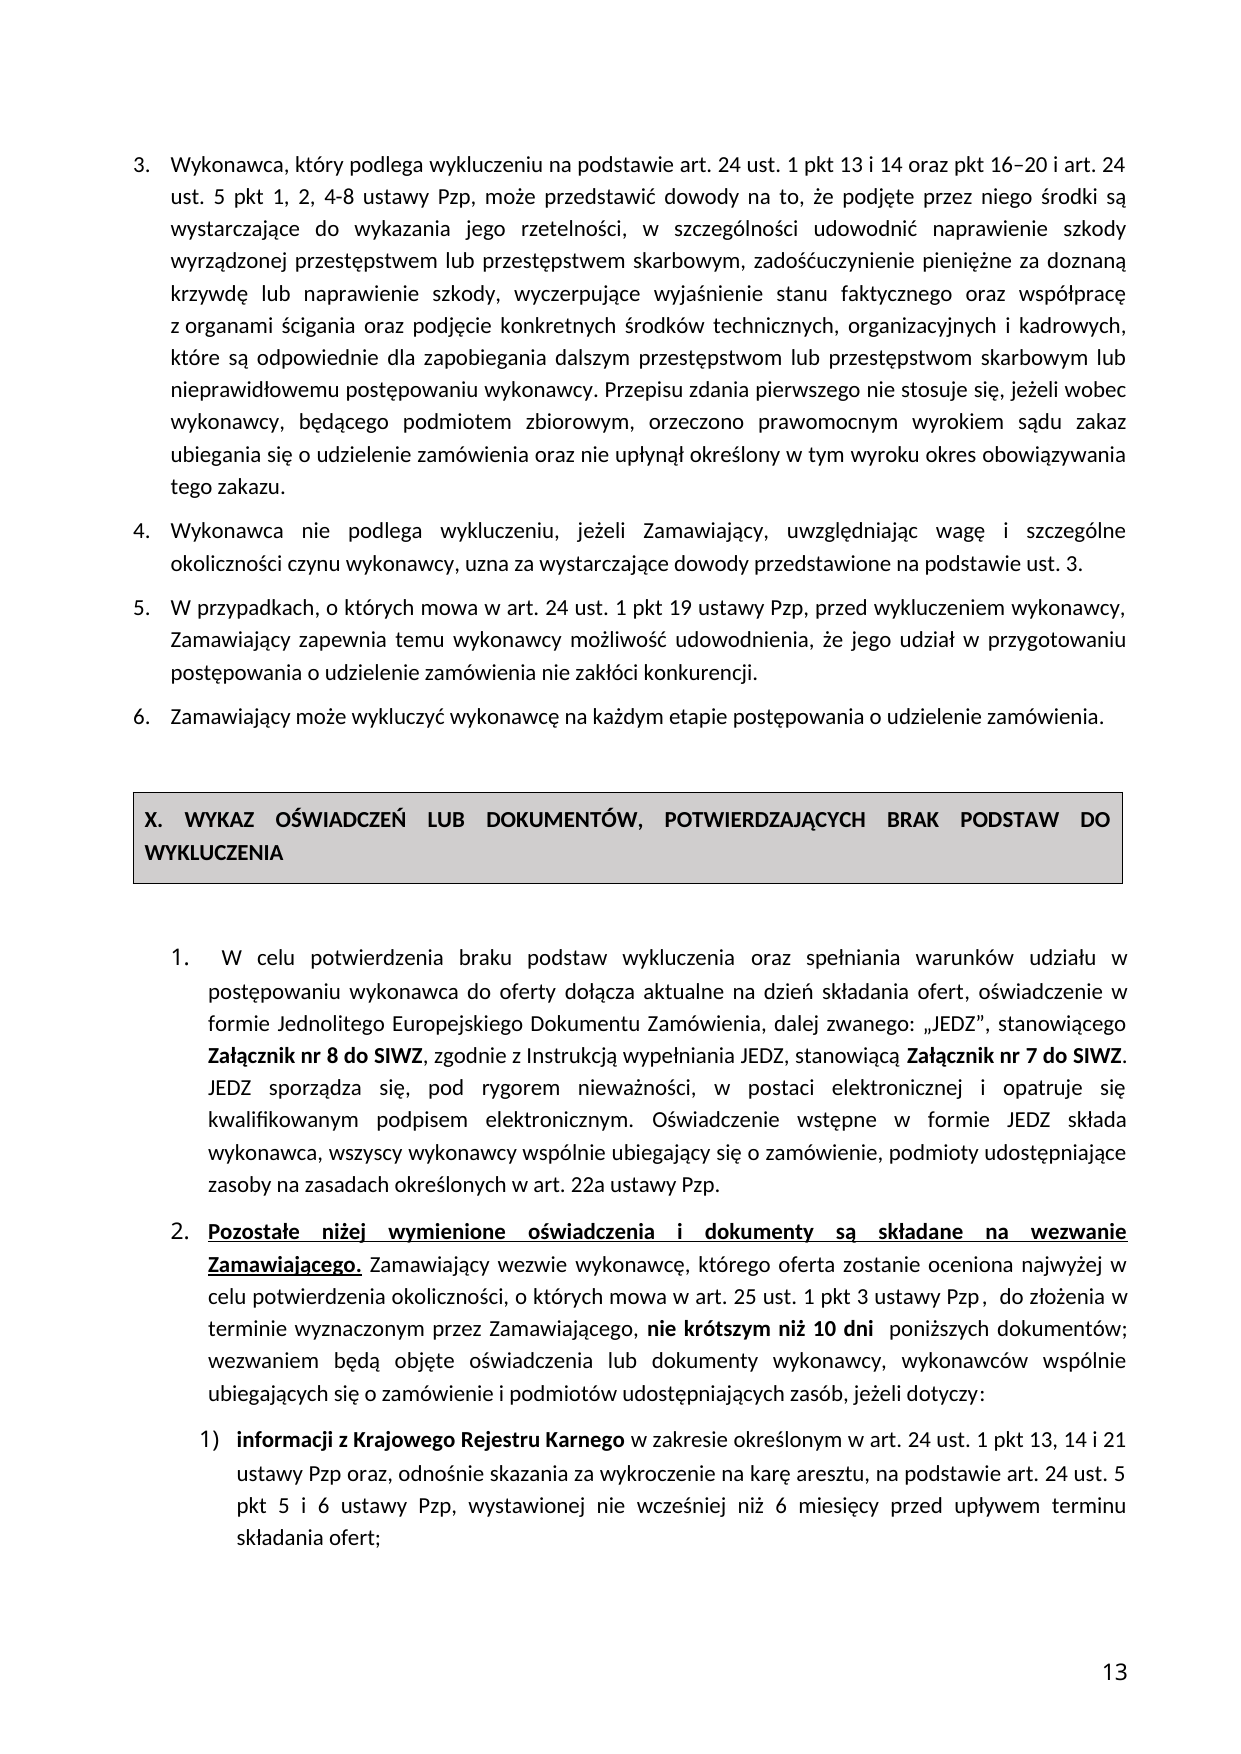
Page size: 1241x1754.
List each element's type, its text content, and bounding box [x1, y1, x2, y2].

list Pozostałe niżej wymienione oświadczenia i dokumenty są składane na wezwanie Zamawiającego. Zamawiający wezwie wykonawcę, którego oferta zostanie oceniona najwyżej w celu potwierdzenia okoliczności, o których mowa w art. 25 ust. 1 pkt 3 ustawy Pzp, do złożenia w terminie wyznaczonym przez Zamawiającego, nie krótszym niż 10 dni poniższych dokumentów; wezwaniem będą objęte oświadczenia lub dokumenty wykonawcy, wykonawców wspólnie ubiegających się o zamówienie i podmiotów udostępniających zasób, jeżeli dotyczy: [170, 1214, 1128, 1407]
list Wykonawca nie podlega wykluczeniu, jeżeli Zamawiający, uwzględniając wagę i szczególne okoliczności czynu wykonawcy, uzna za wystarczające dowody przedstawione na podstawie ust. 3. [133, 517, 1128, 577]
list W celu potwierdzenia braku podstaw wykluczenia oraz spełniania warunków udziału w postępowaniu wykonawca do oferty dołącza aktualne na dzień składania ofert, oświadczenie w formie Jednolitego Europejskiego Dokumentu Zamówienia, dalej zwanego: „JEDZ”, stanowiącego Załącznik nr 8 do SIWZ, zgodnie z Instrukcją wypełniania JEDZ, stanowiącą Załącznik nr 7 do SIWZ. JEDZ sporządza się, pod rygorem nieważności, w postaci elektronicznej i opatruje się kwalifikowanym podpisem elektronicznym. Oświadczenie wstępne w formie JEDZ składa wykonawca, wszyscy wykonawcy wspólnie ubiegający się o zamówienie, podmioty udostępniające zasoby na zasadach określonych w art. 22a ustawy Pzp. [170, 941, 1128, 1198]
list informacji z Krajowego Rejestru Karnego w zakresie określonym w art. 24 ust. 1 pkt 13, 14 i 21 ustawy Pzp oraz, odnośnie skazania za wykroczenie na karę aresztu, na podstawie art. 24 ust. 5 pkt 5 i 6 ustawy Pzp, wystawionej nie wcześniej niż 6 miesięcy przed upływem terminu składania ofert; [199, 1423, 1128, 1551]
list Zamawiający może wykluczyć wykonawcę na każdym etapie postępowania o udzielenie zamówienia. [133, 702, 1128, 731]
list W przypadkach, o których mowa w art. 24 ust. 1 pkt 19 ustawy Pzp, przed wykluczeniem wykonawcy, Zamawiający zapewnia temu wykonawcy możliwość udowodnienia, że jego udział w przygotowaniu postępowania o udzielenie zamówienia nie zakłóci konkurencji. [133, 593, 1128, 686]
table_header X. WYKAZ OŚWIADCZEŃ LUB DOKUMENTÓW, POTWIERDZAJĄCYCH BRAK PODSTAW DO WYKLUCZENIA [134, 793, 1122, 883]
list Wykonawca, który podlega wykluczeniu na podstawie art. 24 ust. 1 pkt 13 i 14 oraz pkt 16–20 i art. 24 ust. 5 pkt 1, 2, 4-8 ustawy Pzp, może przedstawić dowody na to, że podjęte przez niego środki są wystarczające do wykazania jego rzetelności, w szczególności udowodnić naprawienie szkody wyrządzonej przestępstwem lub przestępstwem skarbowym, zadośćuczynienie pieniężne za doznaną krzywdę lub naprawienie szkody, wyczerpujące wyjaśnienie stanu faktycznego oraz współpracę z organami ścigania oraz podjęcie konkretnych środków technicznych, organizacyjnych i kadrowych, które są odpowiednie dla zapobiegania dalszym przestępstwom lub przestępstwom skarbowym lub nieprawidłowemu postępowaniu wykonawcy. Przepisu zdania pierwszego nie stosuje się, jeżeli wobec wykonawcy, będącego podmiotem zbiorowym, orzeczono prawomocnym wyrokiem sądu zakaz ubiegania się o udzielenie zamówienia oraz nie upłynął określony w tym wyroku okres obowiązywania tego zakazu. [133, 150, 1128, 500]
